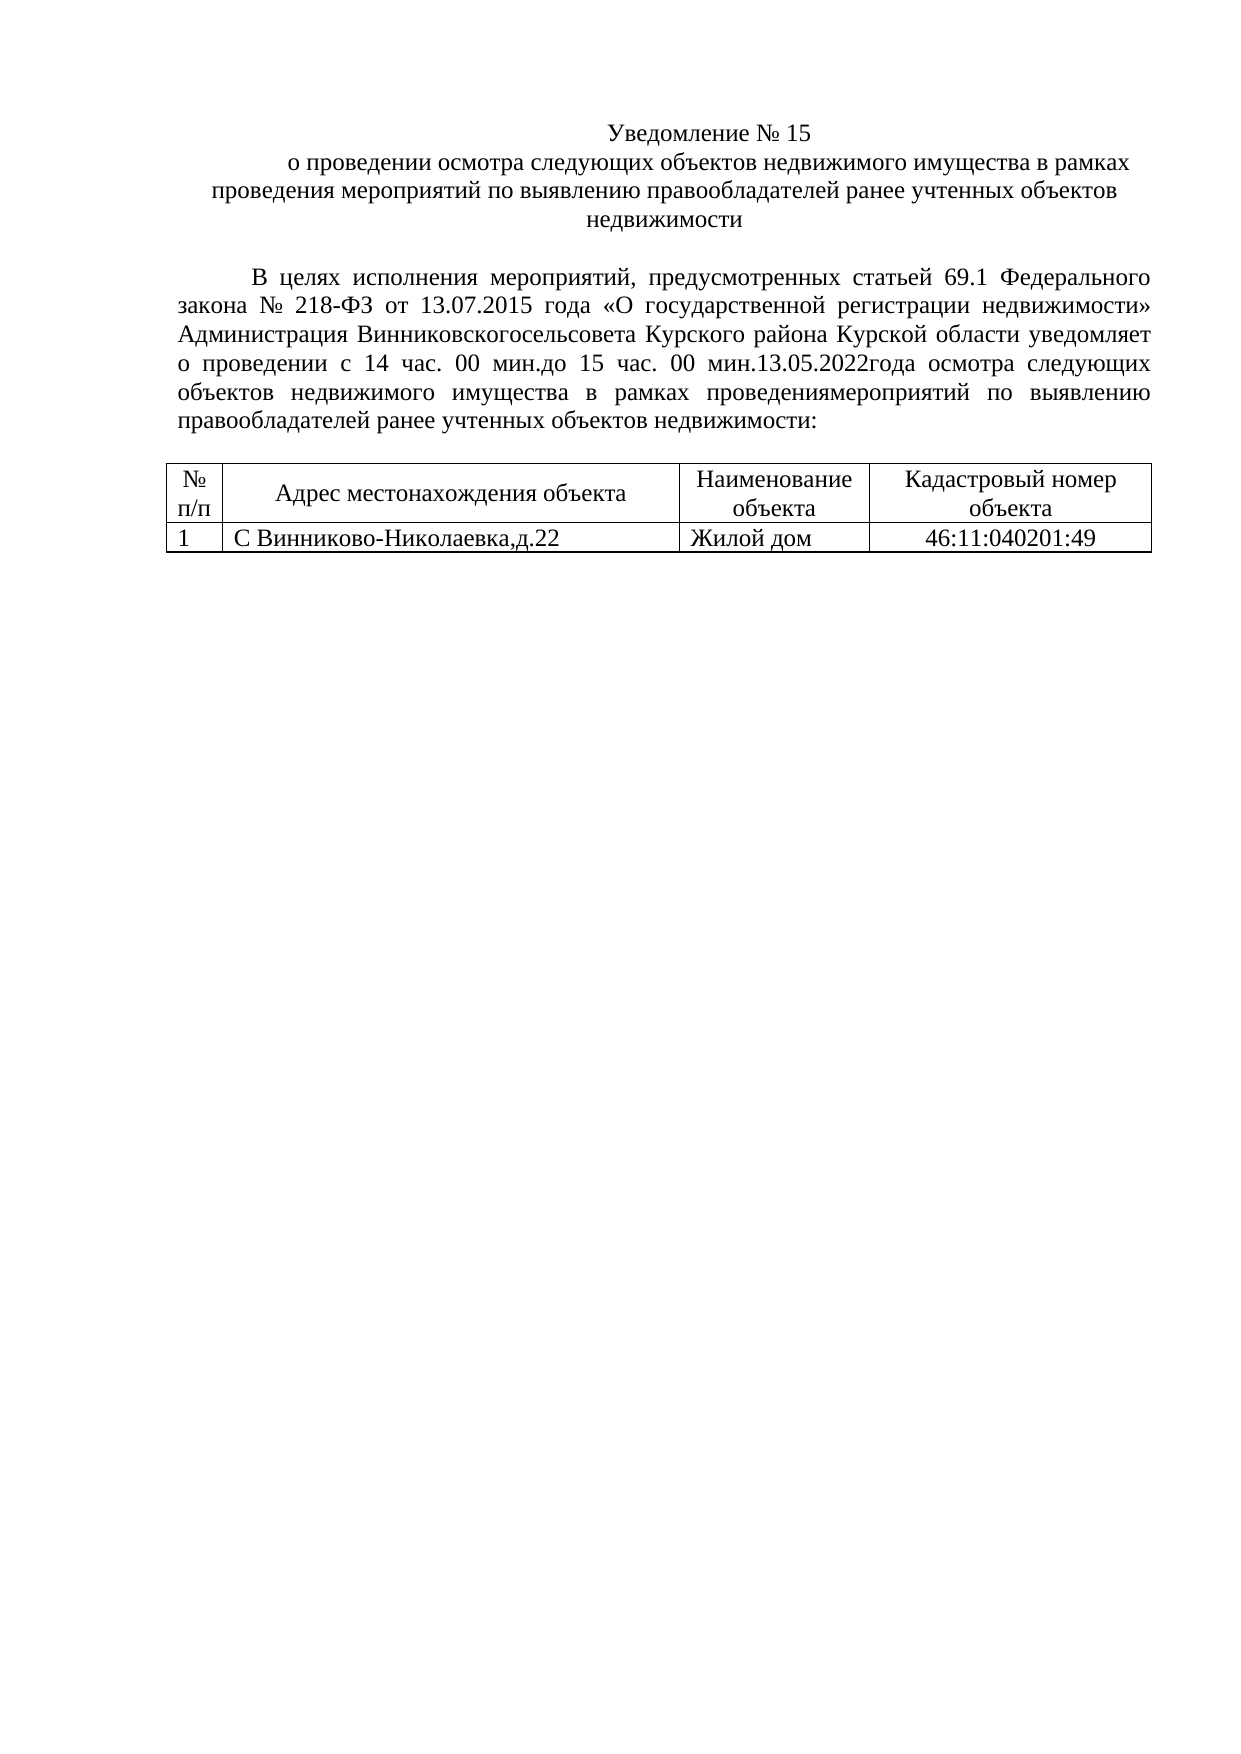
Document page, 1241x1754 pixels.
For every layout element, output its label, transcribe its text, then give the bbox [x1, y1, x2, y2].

table_header Кадастровый номер объекта [870, 464, 1151, 522]
text Уведомление № 15 [177, 118, 1152, 147]
table_cell 1 [167, 523, 222, 551]
table_header Наименование объекта [680, 464, 869, 522]
table_header Адрес местонахождения объекта [223, 464, 679, 522]
table_cell 46:11:040201:49 [870, 523, 1151, 551]
table_cell С Винниково-Николаевка,д.22 [223, 523, 679, 551]
text В целях исполнения мероприятий, предусмотренных статьей 69.1 Федерального закона № 218-ФЗ от 13.07.2015 года «О государственной регистрации недвижимости» Администрация Винниковскогосельсовета Курского района Курской области уведомляет о проведении с 14 час. 00 мин.до 15 час. 00 мин.13.05.2022года осмотра следующих объектов недвижимого имущества в рамках проведениямероприятий по выявлению правообладателей ранее учтенных объектов недвижимости: [177, 262, 1152, 434]
text о проведении осмотра следующих объектов недвижимого имущества в рамках проведения мероприятий по выявлению правообладателей ранее учтенных объектов недвижимости [177, 147, 1152, 233]
table_header № п/п [167, 464, 222, 522]
table_cell Жилой дом [680, 523, 869, 551]
